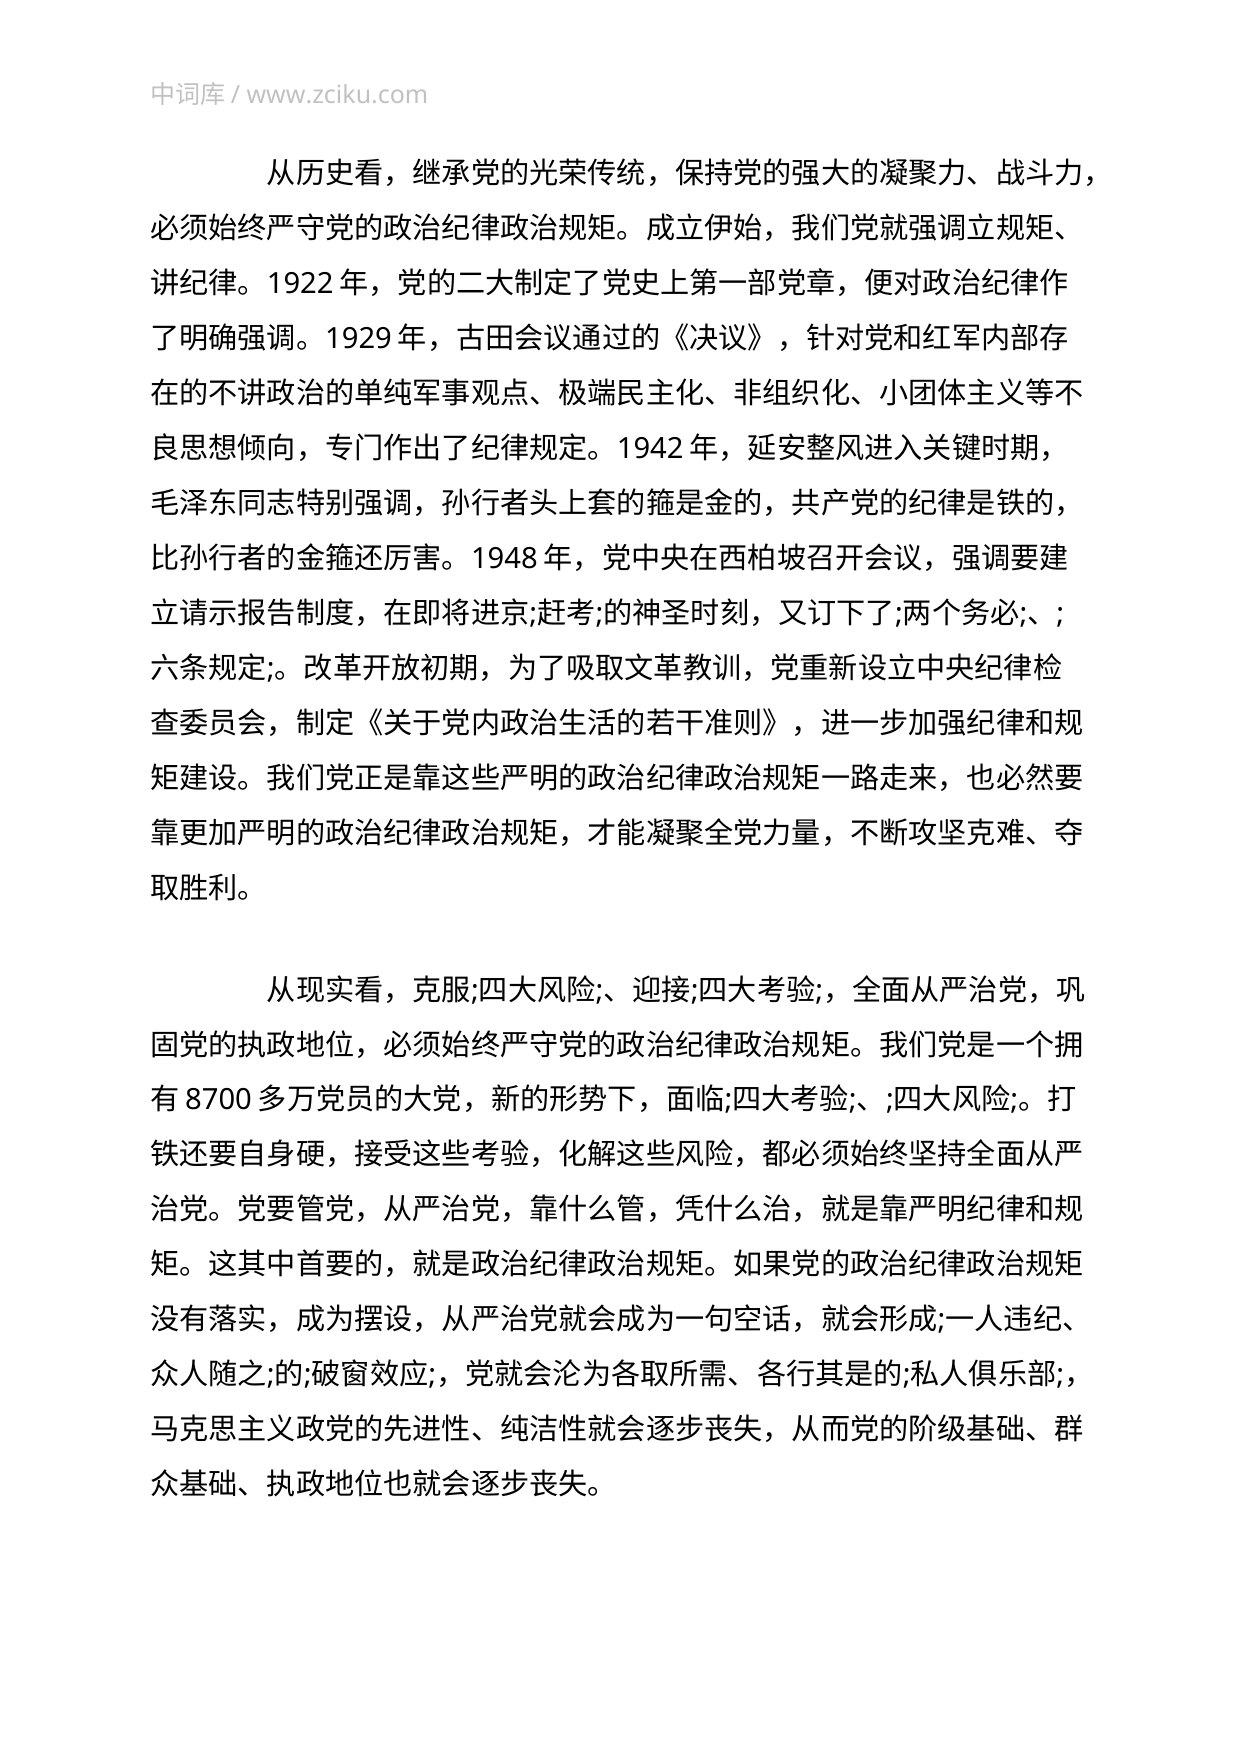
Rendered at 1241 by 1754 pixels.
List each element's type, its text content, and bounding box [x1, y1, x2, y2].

text 从现实看，克服;四大风险;、迎接;四大考验;，全面从严治党，巩固党的执政地位，必须始终严守党的政治纪律政治规矩。我们党是一个拥有8700多万党员的大党，新的形势下，面临;四大考验;、;四大风险;。打铁还要自身硬，接受这些考验，化解这些风险，都必须始终坚持全面从严治党。党要管党，从严治党，靠什么管，凭什么治，就是靠严明纪律和规矩。这其中首要的，就是政治纪律政治规矩。如果党的政治纪律政治规矩没有落实，成为摆设，从严治党就会成为一句空话，就会形成;一人违纪、众人随之;的;破窗效应;，党就会沦为各取所需、各行其是的;私人俱乐部;，马克思主义政党的先进性、纯洁性就会逐步丧失，从而党的阶级基础、群众基础、执政地位也就会逐步丧失。 [150, 966, 1090, 1503]
text 从历史看，继承党的光荣传统，保持党的强大的凝聚力、战斗力，必须始终严守党的政治纪律政治规矩。成立伊始，我们党就强调立规矩、讲纪律。1922年，党的二大制定了党史上第一部党章，便对政治纪律作了明确强调。1929年，古田会议通过的《决议》，针对党和红军内部存在的不讲政治的单纯军事观点、极端民主化、非组织化、小团体主义等不良思想倾向，专门作出了纪律规定。1942年，延安整风进入关键时期，毛泽东同志特别强调，孙行者头上套的箍是金的，共产党的纪律是铁的，比孙行者的金箍还厉害。1948年，党中央在西柏坡召开会议，强调要建立请示报告制度，在即将进京;赶考;的神圣时刻，又订下了;两个务必;、;六条规定;。改革开放初期，为了吸取文革教训，党重新设立中央纪律检查委员会，制定《关于党内政治生活的若干准则》，进一步加强纪律和规矩建设。我们党正是靠这些严明的政治纪律政治规矩一路走来，也必然要靠更加严明的政治纪律政治规矩，才能凝聚全党力量，不断攻坚克难、夺取胜利。 [150, 150, 1090, 907]
